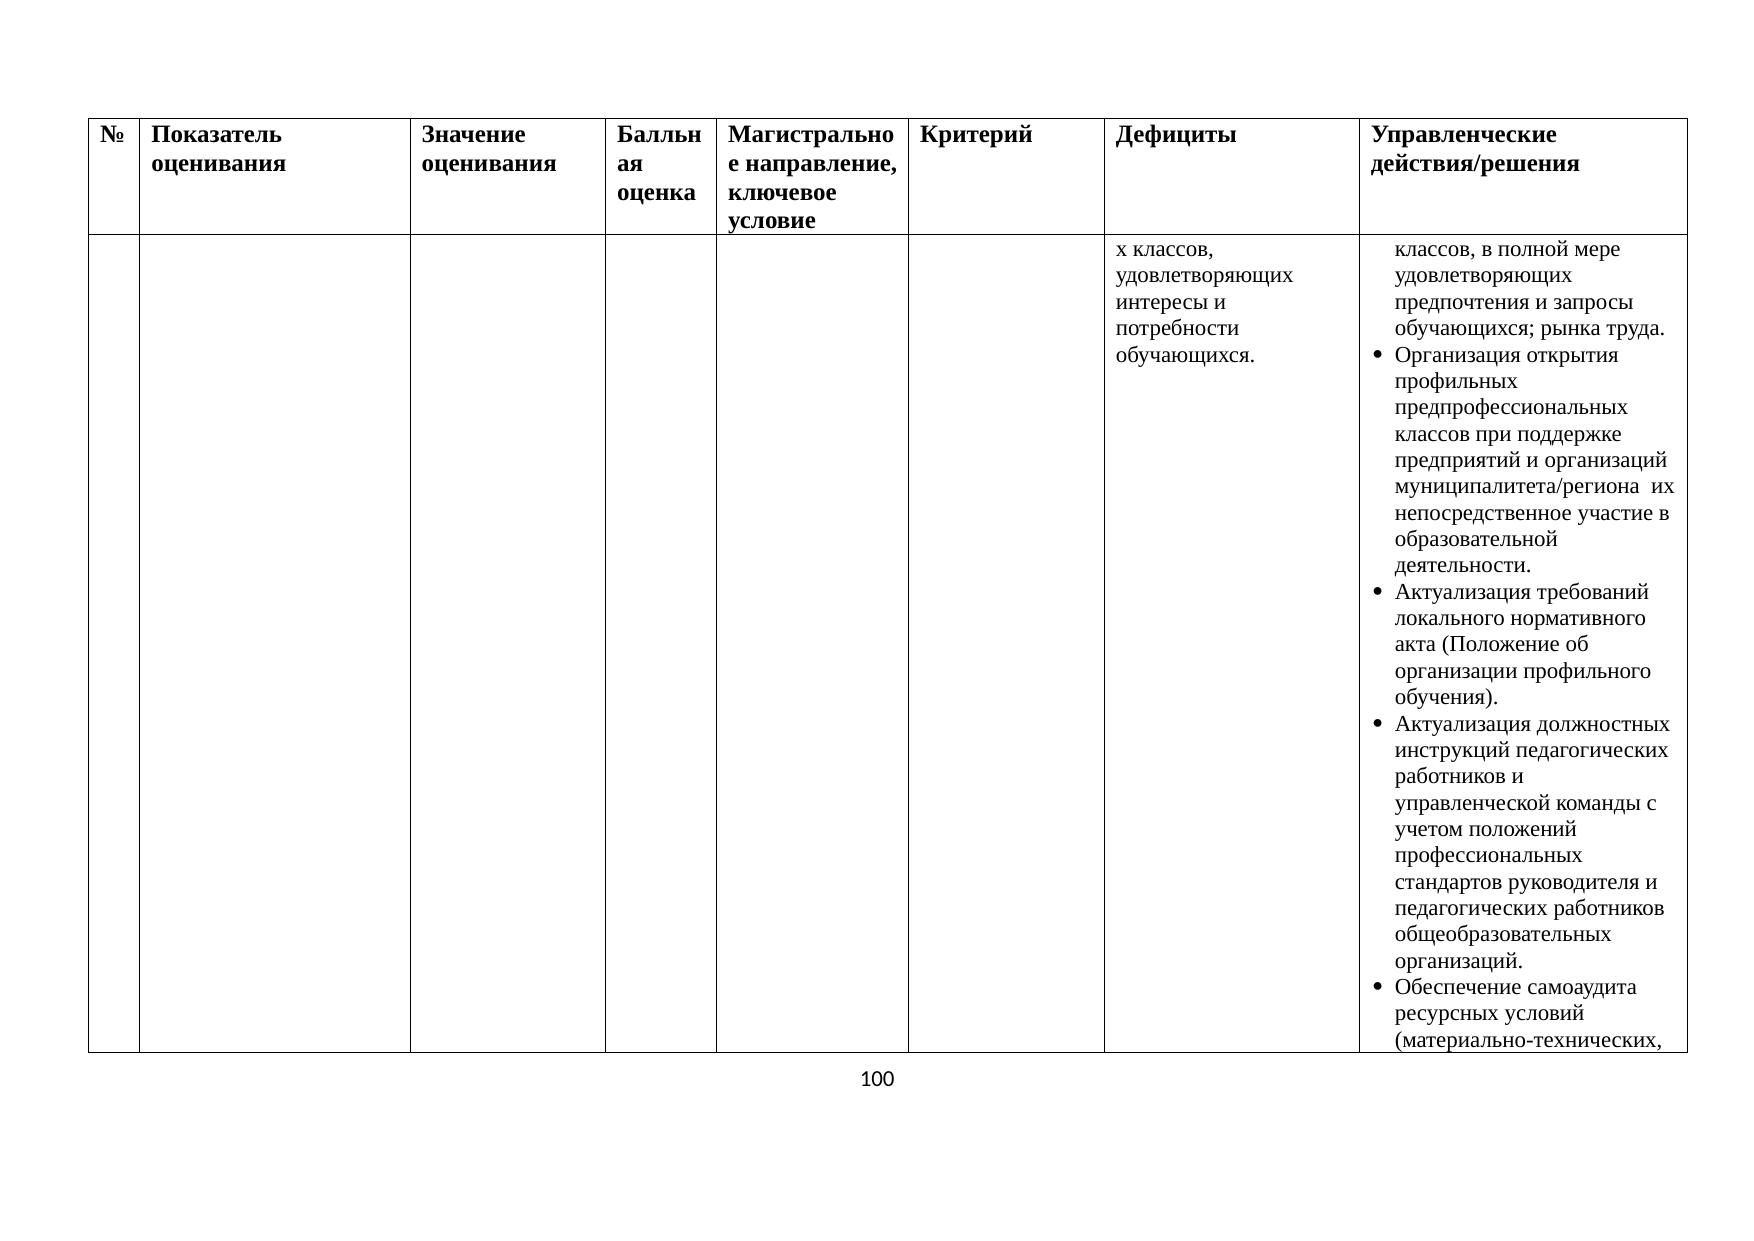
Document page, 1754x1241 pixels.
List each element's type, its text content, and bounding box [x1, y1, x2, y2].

table_header Показатель оценивания [140, 119, 410, 234]
table_header Управленческие действия/решения [1360, 119, 1687, 234]
table_header Балльная оценка [606, 119, 716, 234]
table_header Дефициты [1105, 119, 1359, 234]
table_header Магистральное направление, ключевое условие [717, 119, 908, 234]
table_header № [89, 119, 139, 234]
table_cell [1360, 235, 1687, 1052]
table_header Критерий [909, 119, 1104, 234]
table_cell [1105, 235, 1359, 1052]
table_header Значение оценивания [411, 119, 605, 234]
